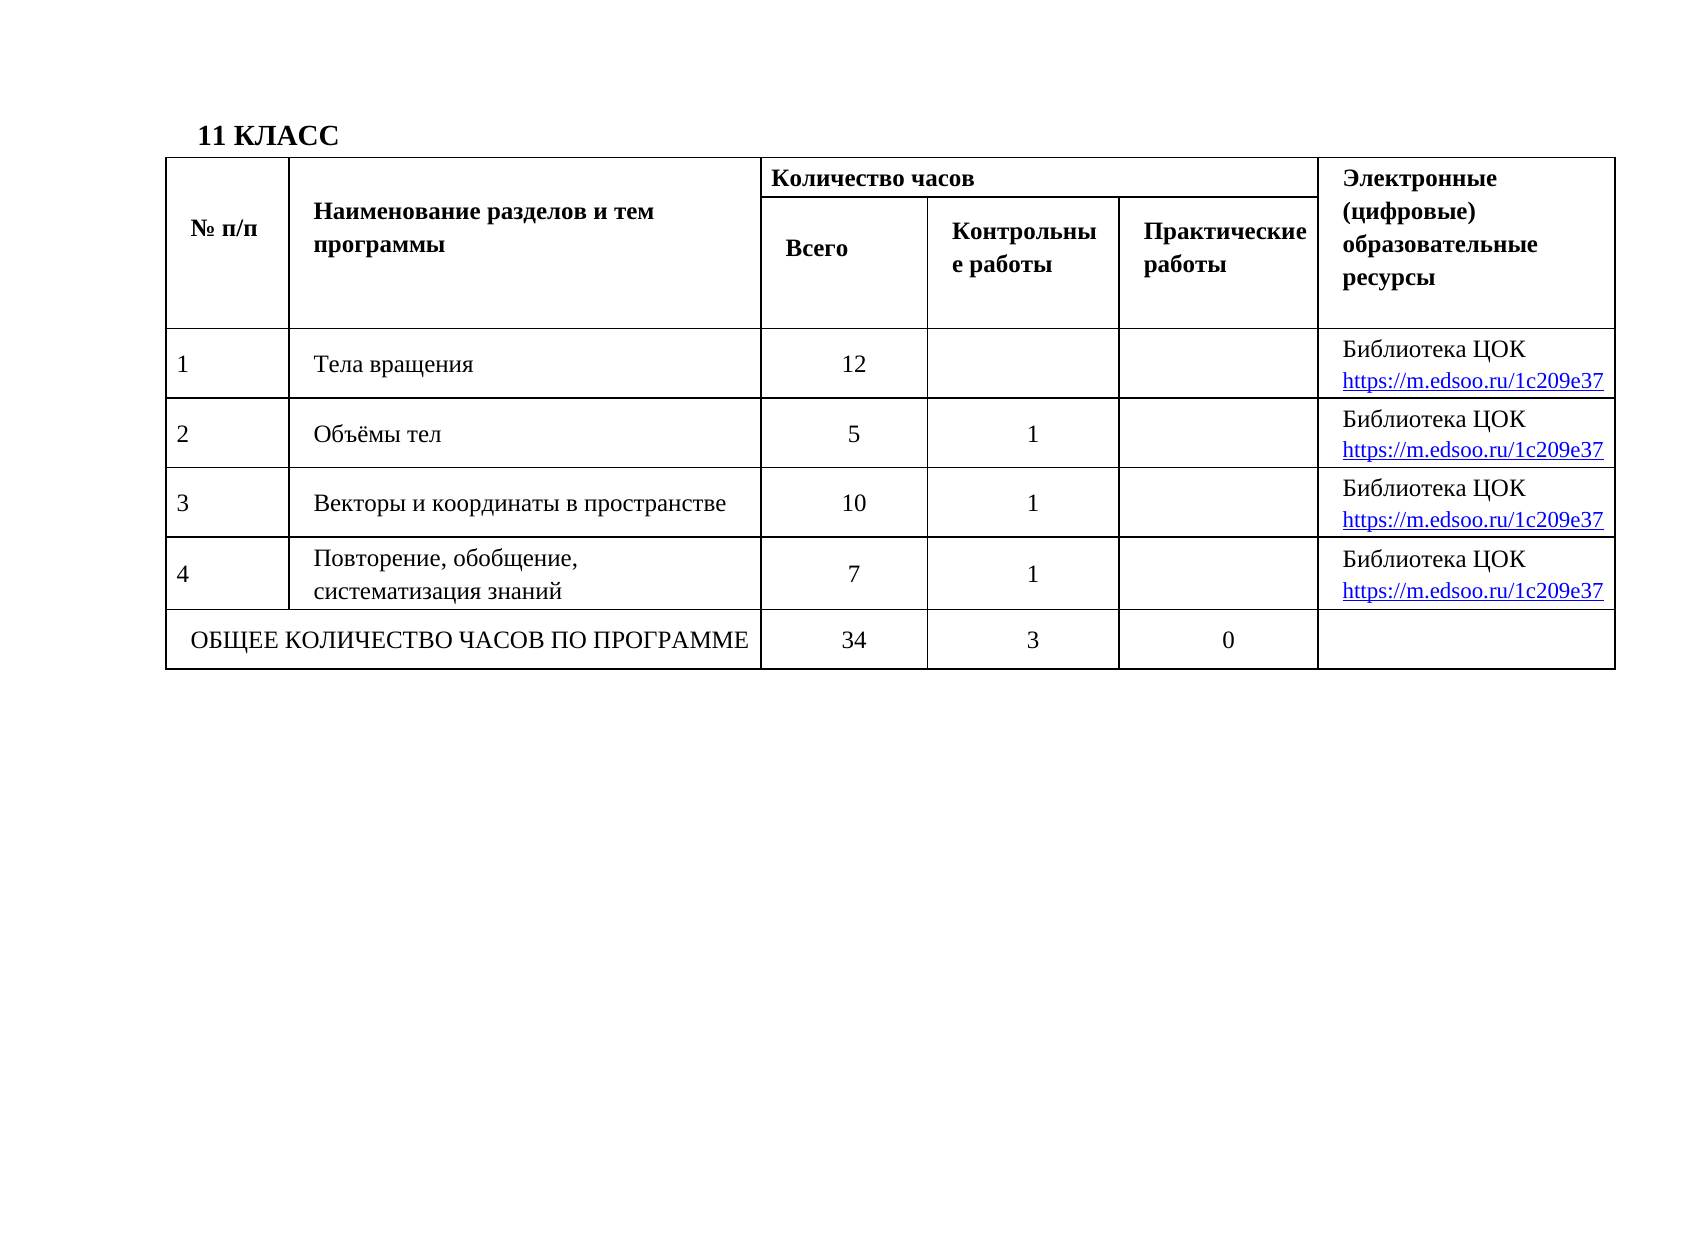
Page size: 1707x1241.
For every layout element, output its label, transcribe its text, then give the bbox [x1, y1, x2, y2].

table_header Количество часов [762, 158, 1317, 196]
table_cell 0 [1120, 610, 1317, 668]
table_cell Практические работы [1120, 198, 1317, 327]
table_header № п/п [167, 158, 288, 327]
table_cell Всего [762, 198, 927, 327]
table_cell [1120, 399, 1317, 467]
table_cell [928, 329, 1118, 397]
table_cell 5 [762, 399, 927, 467]
table_cell Библиотека ЦОК https://m.edsoo.ru/1c209e37 [1319, 538, 1614, 608]
table_cell [1120, 538, 1317, 608]
table_cell Библиотека ЦОК https://m.edsoo.ru/1c209e37 [1319, 468, 1614, 536]
table_cell Векторы и координаты в пространстве [290, 468, 760, 536]
table_cell 10 [762, 468, 927, 536]
table_cell [1319, 610, 1614, 668]
table_cell 34 [762, 610, 927, 668]
table_cell [1120, 329, 1317, 397]
table_cell 12 [762, 329, 927, 397]
table_cell 3 [928, 610, 1118, 668]
table_cell 3 [167, 468, 288, 536]
table_cell 2 [167, 399, 288, 467]
table_cell Объёмы тел [290, 399, 760, 467]
table_cell 1 [928, 538, 1118, 608]
table_header Электронные (цифровые) образовательные ресурсы [1319, 158, 1614, 327]
table_cell Контрольные работы [928, 198, 1118, 327]
table_cell Библиотека ЦОК https://m.edsoo.ru/1c209e37 [1319, 399, 1614, 467]
table_cell Тела вращения [290, 329, 760, 397]
table_cell ОБЩЕЕ КОЛИЧЕСТВО ЧАСОВ ПО ПРОГРАММЕ [167, 610, 760, 668]
table_cell Библиотека ЦОК https://m.edsoo.ru/1c209e37 [1319, 329, 1614, 397]
table_cell 1 [167, 329, 288, 397]
text 11 КЛАСС [190, 118, 1618, 152]
table_cell 1 [928, 399, 1118, 467]
table_cell 7 [762, 538, 927, 608]
table_cell [1120, 468, 1317, 536]
table_cell 4 [167, 538, 288, 608]
table_cell Повторение, обобщение, систематизация знаний [290, 538, 760, 608]
table_header Наименование разделов и тем программы [290, 158, 760, 327]
table_cell 1 [928, 468, 1118, 536]
